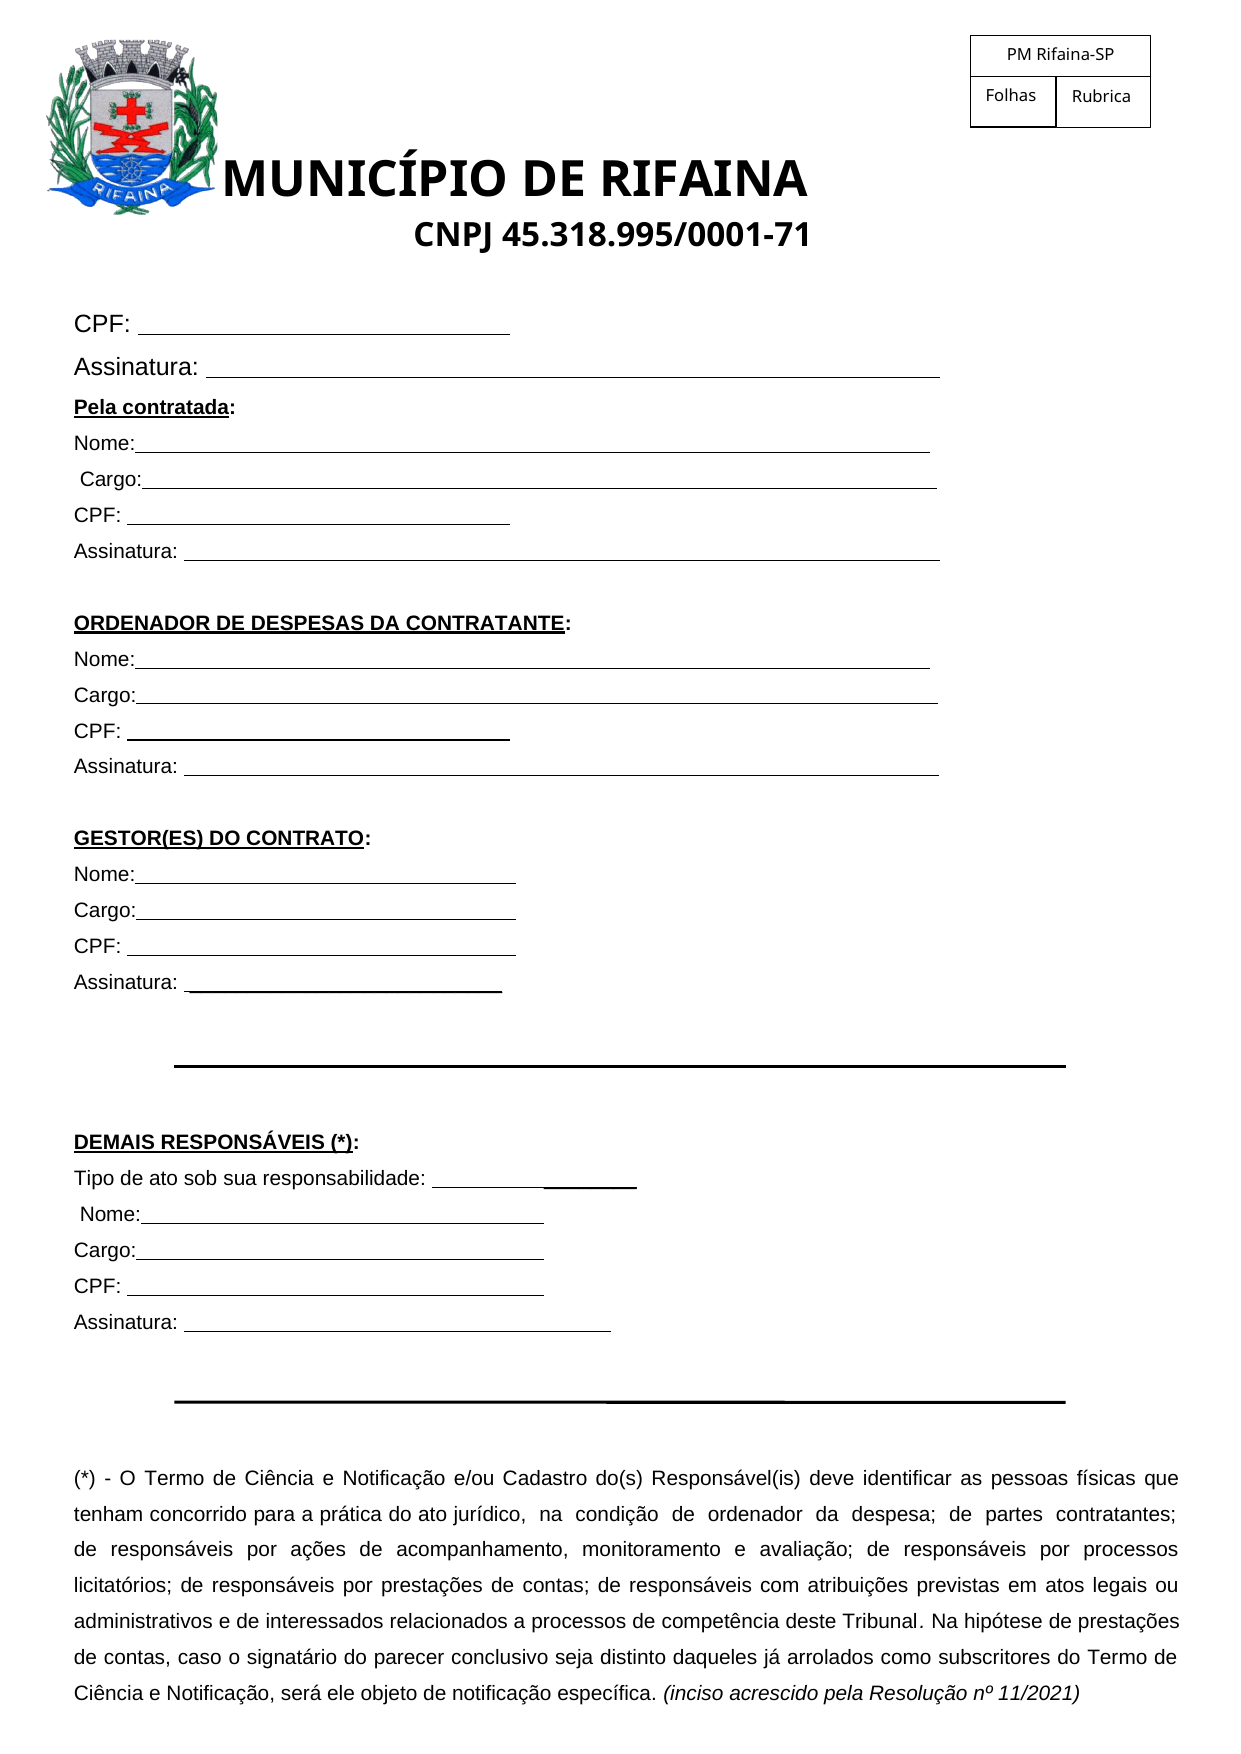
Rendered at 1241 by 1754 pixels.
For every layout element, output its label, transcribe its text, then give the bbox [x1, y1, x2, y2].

text Cargo: [74, 682, 1180, 706]
text CPF: [74, 718, 1180, 742]
text CPF: [74, 934, 1180, 958]
text Assinatura: [74, 539, 1180, 563]
text Pela contratada: [74, 395, 1180, 419]
text ORDENADOR DE DESPESAS DA CONTRATANTE: [74, 611, 1180, 634]
text Cargo: [74, 467, 1180, 491]
text Nome: [74, 431, 1180, 455]
text Assinatura: [74, 754, 1180, 778]
text Cargo: [74, 1238, 1180, 1262]
text Nome: [74, 647, 1180, 671]
text Tipo de ato sob sua responsabilidade: ________ [74, 1166, 1180, 1190]
picture [45, 36, 218, 215]
text Assinatura: ___________________________ [74, 970, 1180, 994]
text CPF: [74, 309, 1180, 337]
text Assinatura: [74, 352, 1180, 381]
text Cargo: [74, 898, 1180, 922]
text CPF: [74, 1274, 1180, 1298]
text DEMAIS RESPONSÁVEIS (*): [74, 1130, 1180, 1154]
text CPF: [74, 503, 1180, 527]
text Nome: [74, 1202, 1180, 1226]
text GESTOR(ES) DO CONTRATO: [74, 826, 1180, 850]
text Assinatura: [74, 1310, 1180, 1334]
text Nome: [74, 862, 1180, 886]
text (*) - O Termo de Ciência e Notificação e/ou Cadastro do(s) Responsável(is) deve identificar as pessoas físicas que tenham concorrido para a prática do ato jurídico, na condição de ordenador da despesa; de partes contratantes; de responsáveis por ações de acompanhamento, monitoramento e avaliação; de responsáveis por processos licitatórios; de responsáveis por prestações de contas; de responsáveis com atribuições previstas em atos legais ou administrativos e de interessados relacionados a processos de competência deste Tribunal. Na hipótese de prestações de contas, caso o signatário do parecer conclusivo seja distinto daqueles já arrolados como subscritores do Termo de Ciência e Notificação, será ele objeto de notificação específica. (inciso acrescido pela Resolução nº 11/2021) [74, 1465, 1180, 1705]
